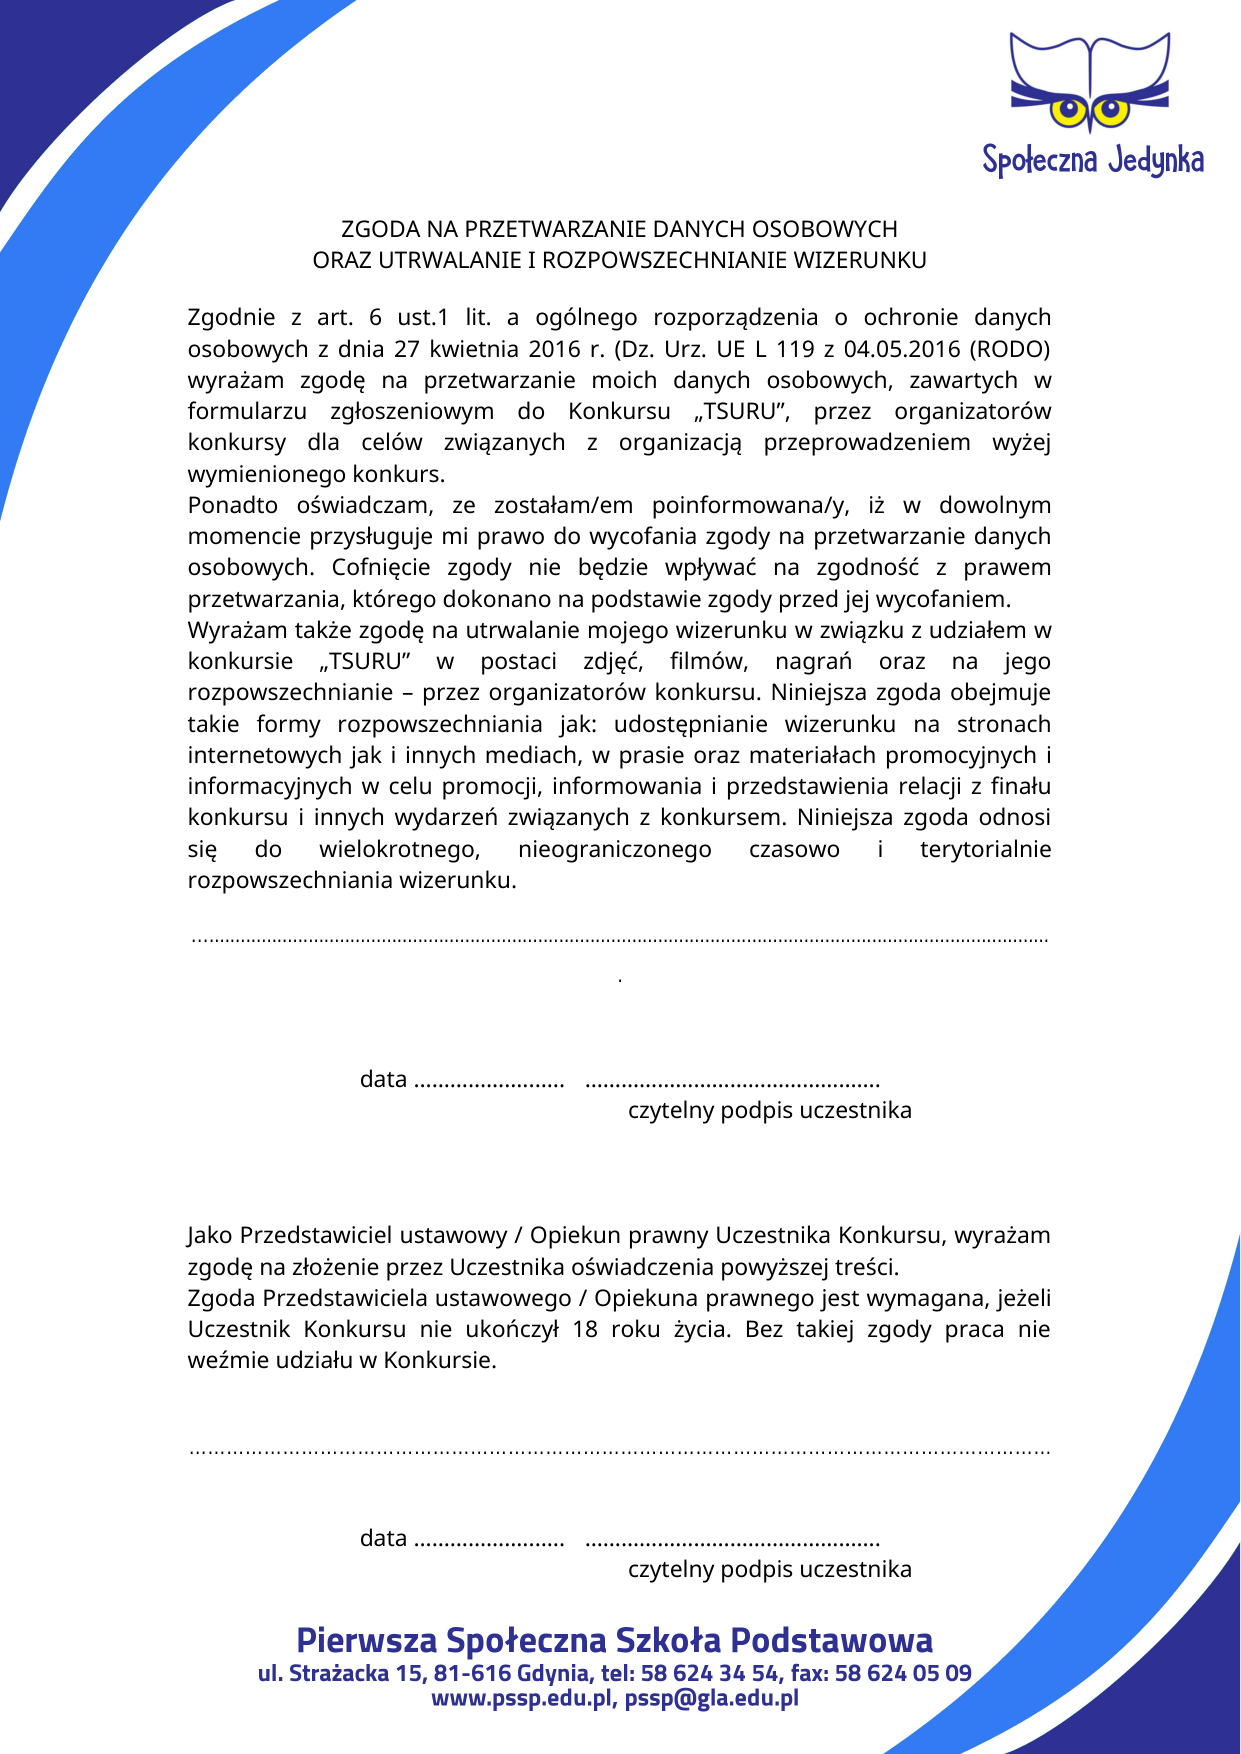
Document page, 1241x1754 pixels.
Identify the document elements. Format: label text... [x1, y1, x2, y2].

text ….................................................................................................................................................................. [187, 921, 1053, 987]
text Wyrażam także zgodę na utrwalanie mojego wizerunku w związku z udziałem w konkursie „TSURU” w postaci zdjęć, filmów, nagrań oraz na jego rozpowszechnianie – przez organizatorów konkursu. Niniejsza zgoda obejmuje takie formy rozpowszechniania jak: udostępnianie wizerunku na stronach internetowych jak i innych mediach, w prasie oraz materiałach promocyjnych i informacyjnych w celu promocji, informowania i przedstawienia relacji z finału konkursu i innych wydarzeń związanych z konkursem. Niniejsza zgoda odnosi się do wielokrotnego, nieograniczonego czasowo i terytorialnie rozpowszechniania wizerunku. [187, 614, 1053, 895]
text data ………………..….. …………………………………………. [187, 1522, 1053, 1553]
text Jako Przedstawiciel ustawowy / Opiekun prawny Uczestnika Konkursu, wyrażam zgodę na złożenie przez Uczestnika oświadczenia powyższej treści. [187, 1219, 1053, 1282]
text Zgodnie z art. 6 ust.1 lit. a ogólnego rozporządzenia o ochronie danych osobowych z dnia 27 kwietnia 2016 r. (Dz. Urz. UE L 119 z 04.05.2016 (RODO) wyrażam zgodę na przetwarzanie moich danych osobowych, zawartych w formularzu zgłoszeniowym do Konkursu „TSURU”, przez organizatorów konkursy dla celów związanych z organizacją przeprowadzeniem wyżej wymienionego konkurs. [187, 301, 1053, 489]
text czytelny podpis uczestnika [412, 1094, 1053, 1125]
text Ponadto oświadczam, ze zostałam/em poinformowana/y, iż w dowolnym momencie przysługuje mi prawo do wycofania zgody na przetwarzanie danych osobowych. Cofnięcie zgody nie będzie wpływać na zgodność z prawem przetwarzania, którego dokonano na podstawie zgody przed jej wycofaniem. [187, 489, 1053, 614]
text Zgoda Przedstawiciela ustawowego / Opiekuna prawnego jest wymagana, jeżeli Uczestnik Konkursu nie ukończył 18 roku życia. Bez takiej zgody praca nie weźmie udziału w Konkursie. [187, 1282, 1053, 1375]
text data ………………..….. …………………………………………. [187, 1063, 1053, 1094]
text czytelny podpis uczestnika [412, 1553, 1053, 1584]
text ………………………………………………………………………………………………………………………… [187, 1433, 1053, 1459]
text ORAZ UTRWALANIE I ROZPOWSZECHNIANIE WIZERUNKU [187, 244, 1053, 275]
picture [0, 0, 1241, 1754]
text ZGODA NA PRZETWARZANIE DANYCH OSOBOWYCH [187, 212, 1053, 244]
